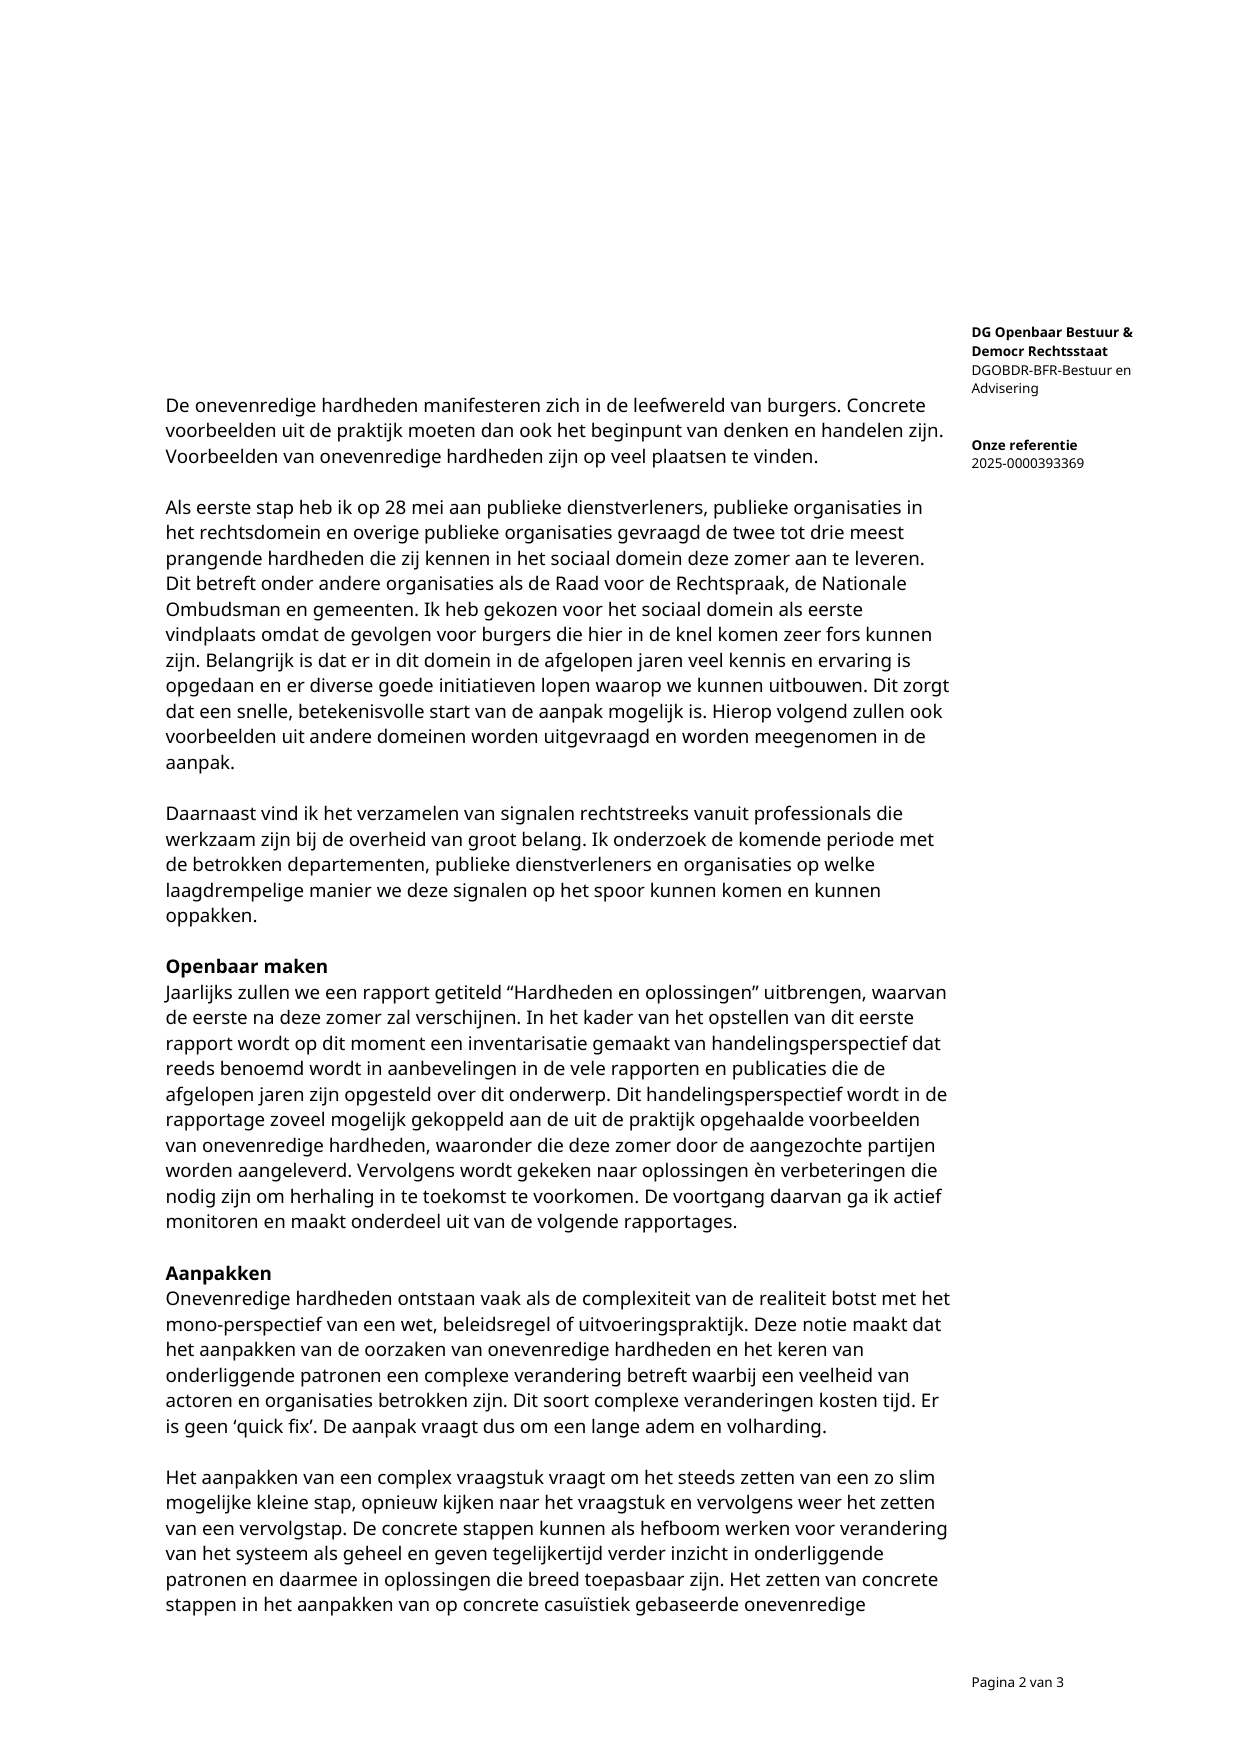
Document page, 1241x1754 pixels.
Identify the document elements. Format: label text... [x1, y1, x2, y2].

text Als eerste stap heb ik op 28 mei aan publieke dienstverleners, publieke organisaties in het rechtsdomein en overige publieke organisaties gevraagd de twee tot drie meest prangende hardheden die zij kennen in het sociaal domein deze zomer aan te leveren. Dit betreft onder andere organisaties als de Raad voor de Rechtspraak, de Nationale Ombudsman en gemeenten. Ik heb gekozen voor het sociaal domein als eerste vindplaats omdat de gevolgen voor burgers die hier in de knel komen zeer fors kunnen zijn. Belangrijk is dat er in dit domein in de afgelopen jaren veel kennis en ervaring is opgedaan en er diverse goede initiatieven lopen waarop we kunnen uitbouwen. Dit zorgt dat een snelle, betekenisvolle start van de aanpak mogelijk is. Hierop volgend zullen ook voorbeelden uit andere domeinen worden uitgevraagd en worden meegenomen in de aanpak. [165, 494, 951, 775]
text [165, 1464, 951, 1617]
text Openbaar maken [165, 953, 951, 979]
text De onevenredige hardheden manifesteren zich in de leefwereld van burgers. Concrete voorbeelden uit de praktijk moeten dan ook het beginpunt van denken en handelen zijn. Voorbeelden van onevenredige hardheden zijn op veel plaatsen te vinden. [165, 392, 951, 469]
text Onevenredige hardheden ontstaan vaak als de complexiteit van de realiteit botst met het mono-perspectief van een wet, beleidsregel of uitvoeringspraktijk. Deze notie maakt dat het aanpakken van de oorzaken van onevenredige hardheden en het keren van onderliggende patronen een complexe verandering betreft waarbij een veelheid van actoren en organisaties betrokken zijn. Dit soort complexe veranderingen kosten tijd. Er is geen ‘quick fix’. De aanpak vraagt dus om een lange adem en volharding. [165, 1285, 951, 1438]
text Daarnaast vind ik het verzamelen van signalen rechtstreeks vanuit professionals die werkzaam zijn bij de overheid van groot belang. Ik onderzoek de komende periode met de betrokken departementen, publieke dienstverleners en organisaties op welke laagdrempelige manier we deze signalen op het spoor kunnen komen en kunnen oppakken. [165, 800, 951, 928]
text Jaarlijks zullen we een rapport getiteld “Hardheden en oplossingen” uitbrengen, waarvan de eerste na deze zomer zal verschijnen. In het kader van het opstellen van dit eerste rapport wordt op dit moment een inventarisatie gemaakt van handelingsperspectief dat reeds benoemd wordt in aanbevelingen in de vele rapporten en publicaties die de afgelopen jaren zijn opgesteld over dit onderwerp. Dit handelingsperspectief wordt in de rapportage zoveel mogelijk gekoppeld aan de uit de praktijk opgehaalde voorbeelden van onevenredige hardheden, waaronder die deze zomer door de aangezochte partijen worden aangeleverd. Vervolgens wordt gekeken naar oplossingen èn verbeteringen die nodig zijn om herhaling in te toekomst te voorkomen. De voortgang daarvan ga ik actief monitoren en maakt onderdeel uit van de volgende rapportages. [165, 979, 951, 1234]
text Aanpakken [165, 1260, 951, 1285]
